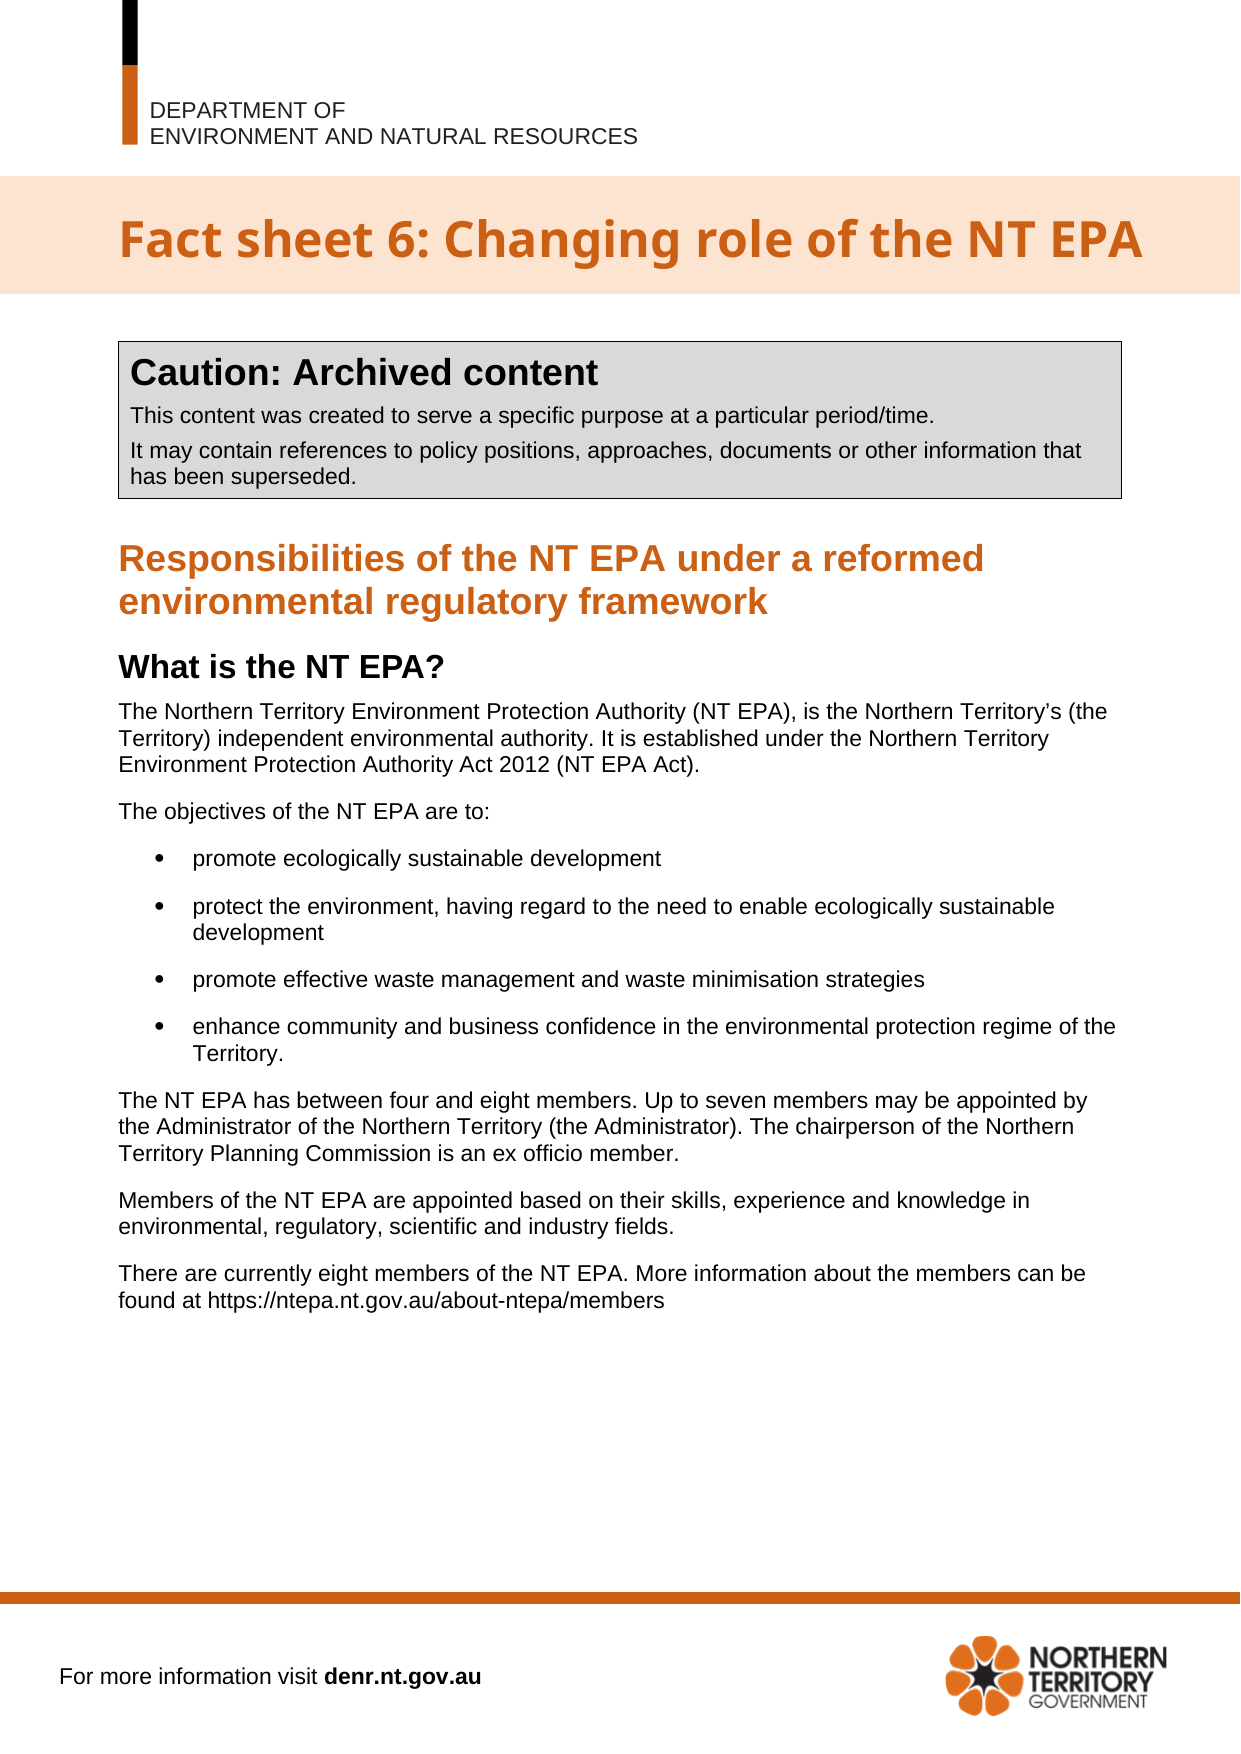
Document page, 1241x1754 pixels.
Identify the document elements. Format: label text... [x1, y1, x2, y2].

list enhance community and business confidence in the environmental protection regime of the Territory. [155, 1013, 1122, 1066]
text The NT EPA has between four and eight members. Up to seven members may be appointed by the Administrator of the Northern Territory (the Administrator). The chairperson of the Northern Territory Planning Commission is an ex officio member. [118, 1087, 1122, 1166]
text There are currently eight members of the NT EPA. More information about the members can be found at https://ntepa.nt.gov.au/about-ntepa/members [118, 1260, 1122, 1313]
picture [945, 1636, 1167, 1716]
list protect the environment, having regard to the need to enable ecologically sustainable development [155, 893, 1122, 945]
text Members of the NT EPA are appointed based on their skills, experience and knowledge in environmental, regulatory, scientific and industry fields. [118, 1187, 1122, 1239]
subtitle What is the NT EPA? [118, 647, 1122, 686]
table_header Caution: Archived content This content was created to serve a specific purpose at a particular period/time. It may contain references to policy positions, approaches, documents or other information that has been superseded. [119, 342, 1121, 498]
text The objectives of the NT EPA are to: [118, 798, 1122, 824]
list promote ecologically sustainable development [155, 845, 1122, 872]
text The Northern Territory Environment Protection Authority (NT EPA), is the Northern Territory’s (the Territory) independent environmental authority. It is established under the Northern Territory Environment Protection Authority Act 2012 (NT EPA Act). [118, 698, 1122, 777]
subtitle Responsibilities of the NT EPA under a reformed environmental regulatory framework [118, 536, 1122, 622]
list promote effective waste management and waste minimisation strategies [155, 966, 1122, 992]
